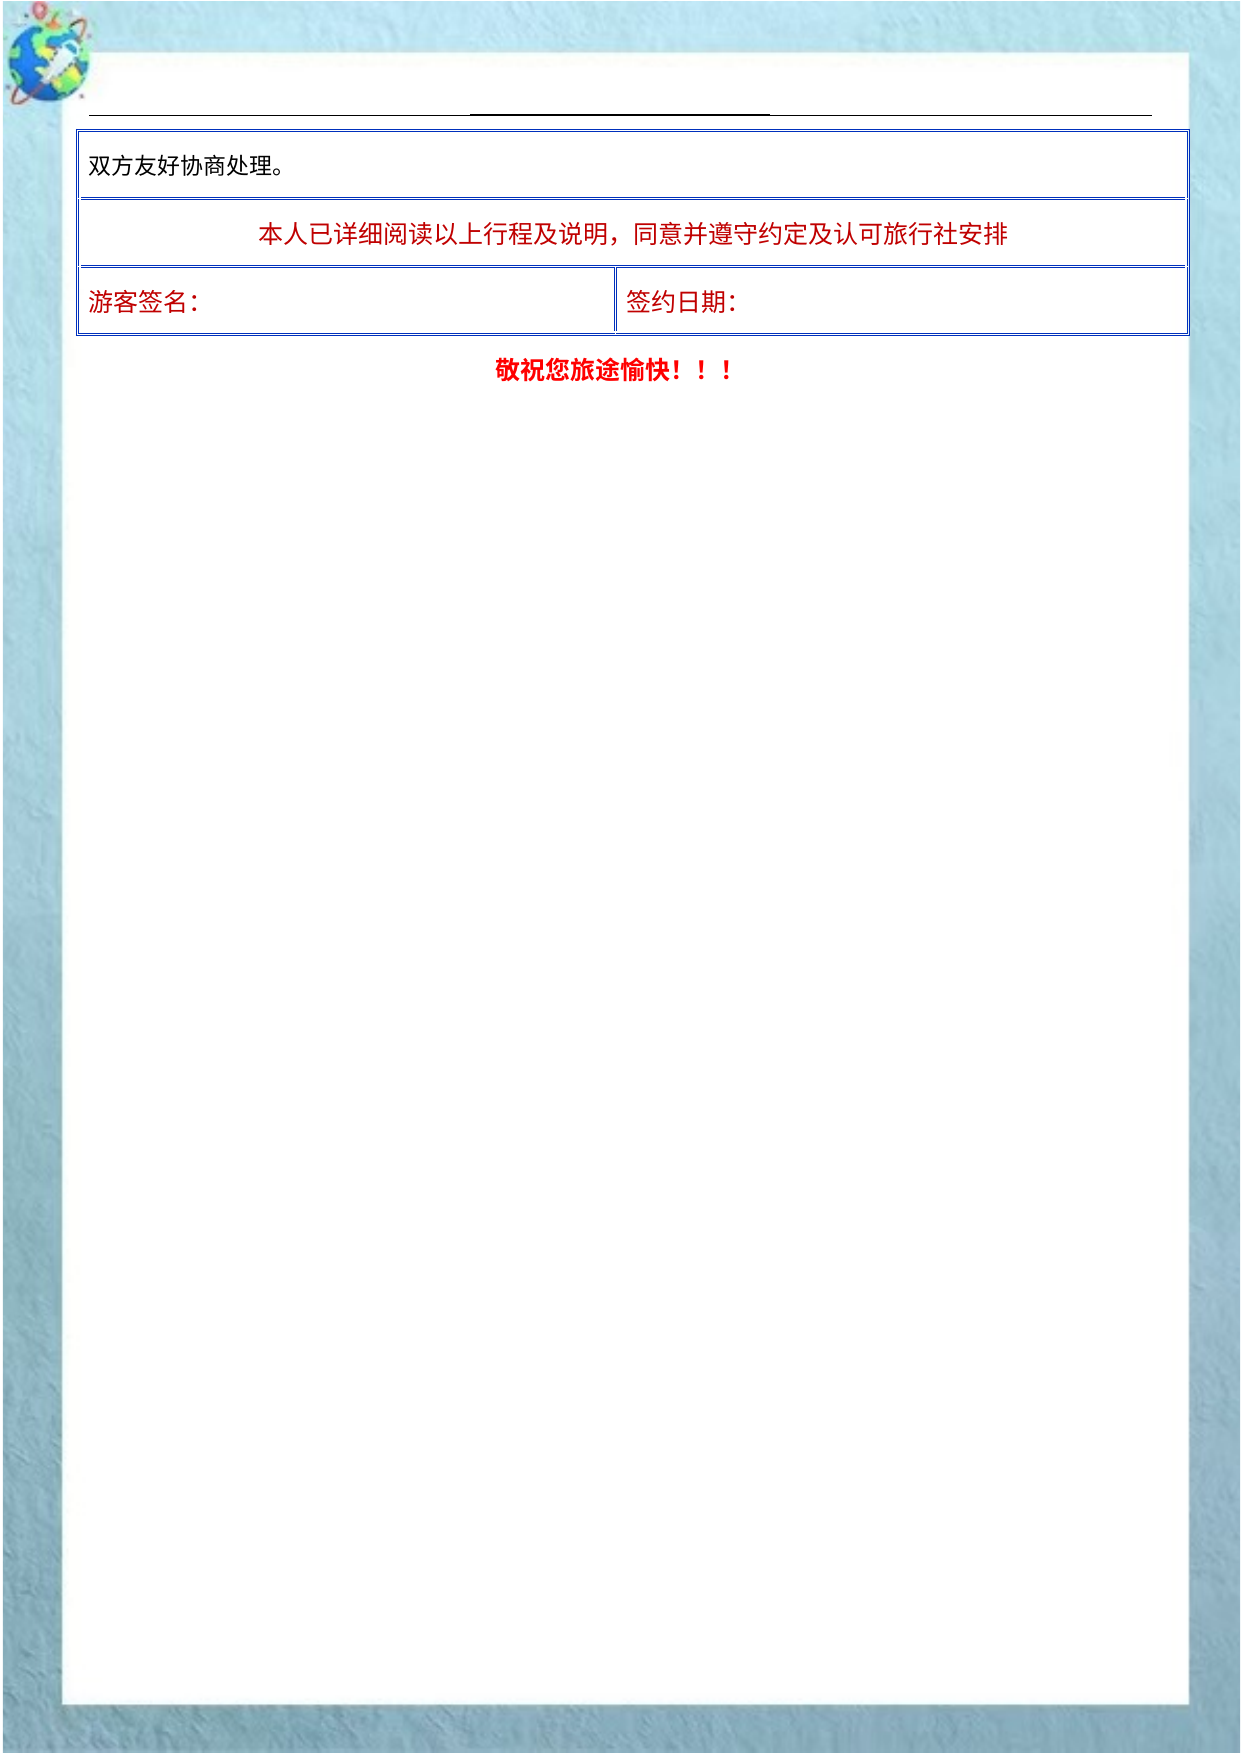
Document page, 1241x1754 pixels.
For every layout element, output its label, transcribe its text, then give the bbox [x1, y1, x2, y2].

text 敬祝您旅途愉快！！！ [89, 336, 1152, 401]
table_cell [79, 132, 1187, 197]
table_cell 签约日期： [615, 265, 1189, 333]
table_cell 游客签名： [78, 265, 615, 333]
picture [2, 1, 1241, 1753]
table_cell 本人已详细阅读以上行程及说明，同意并遵守约定及认可旅行社安排 [78, 197, 1189, 265]
